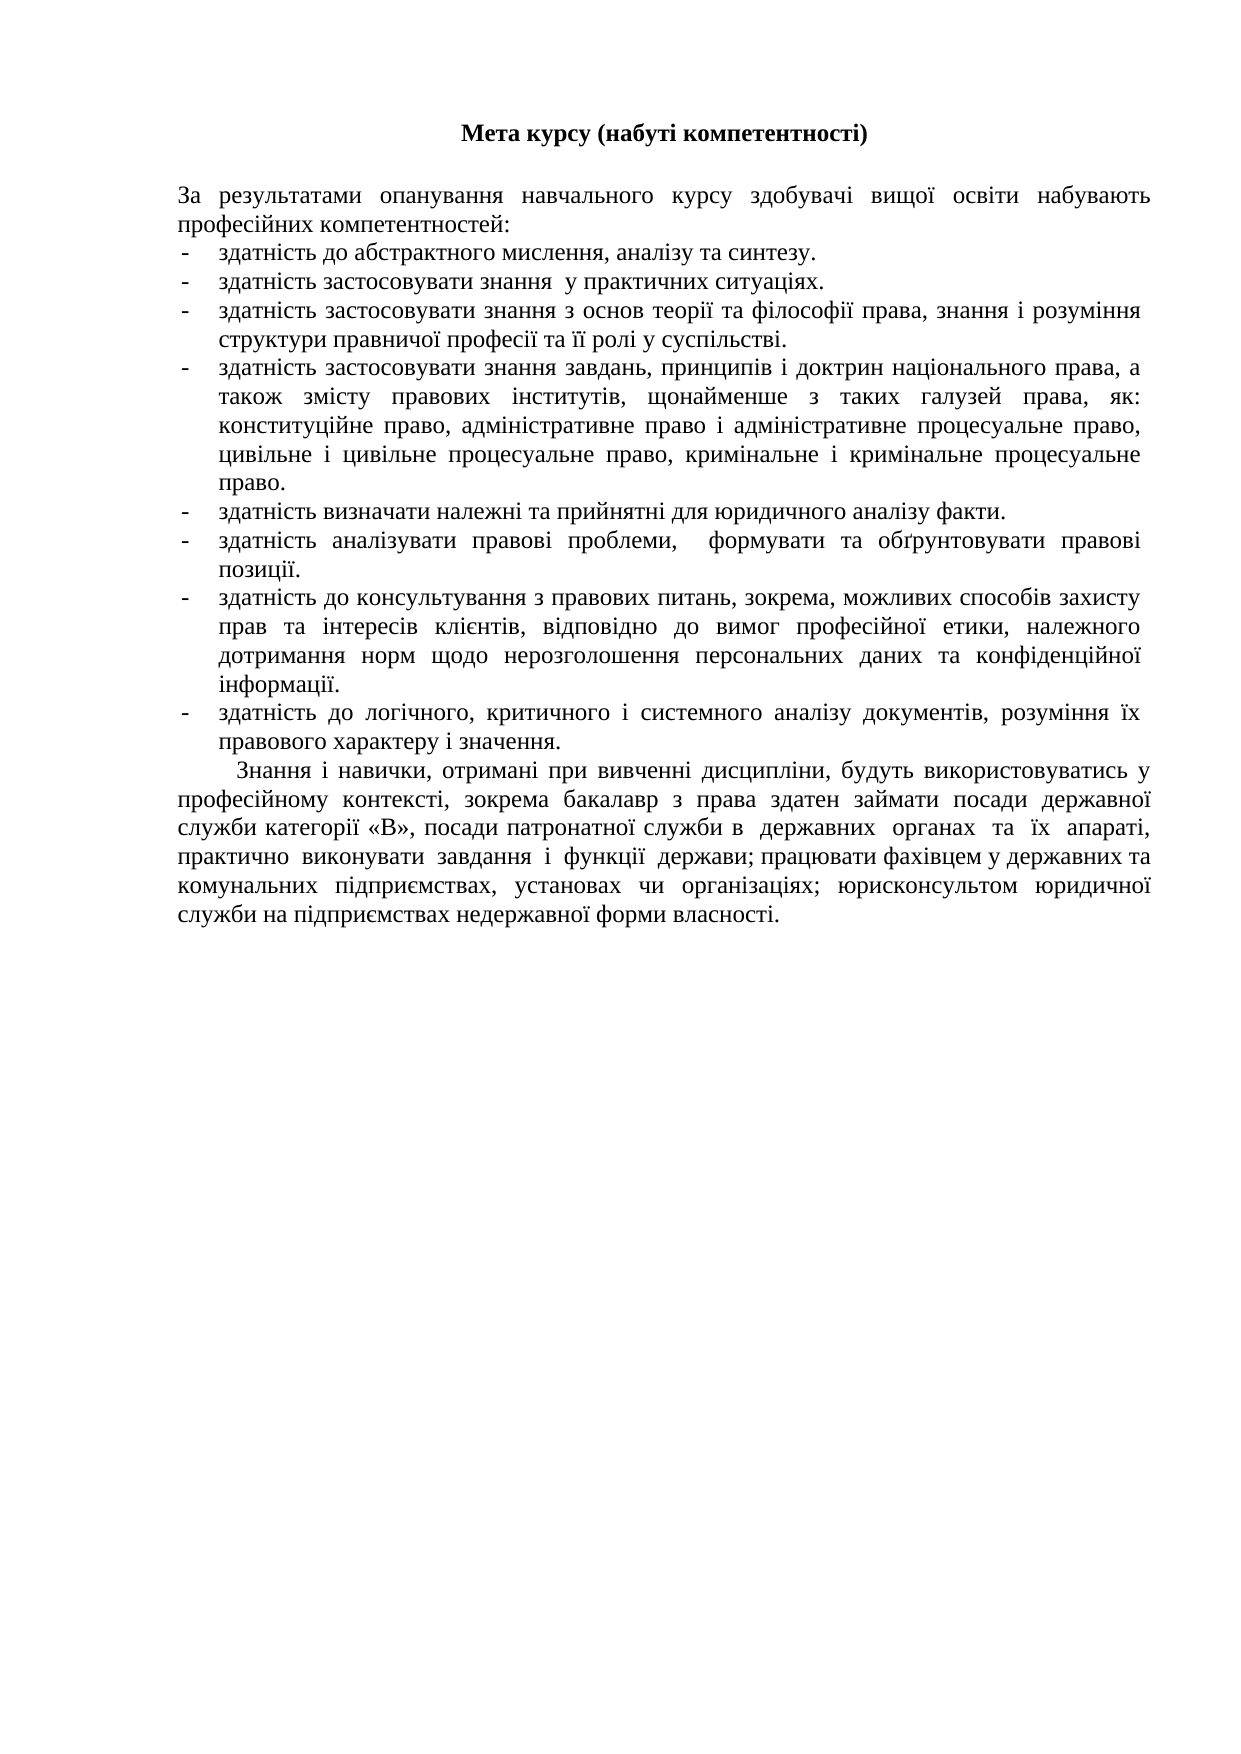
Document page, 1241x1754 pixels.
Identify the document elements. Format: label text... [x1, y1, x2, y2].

list здатність застосовувати знання завдань, принципів і доктрин національного права, а також змісту правових інститутів, щонайменше з таких галузей права, як: конституційне право, адміністративне право і адміністративне процесуальне право, цивільне і цивільне процесуальне право, кримінальне і кримінальне процесуальне право. [181, 352, 1142, 496]
list здатність до консультування з правових питань, зокрема, можливих способів захисту прав та інтересів клієнтів, відповідно до вимог професійної етики, належного дотримання норм щодо нерозголошення персональних даних та конфіденційної інформації. [181, 582, 1142, 697]
text Мета курсу (набуті компетентності) [177, 118, 1152, 147]
list здатність до абстрактного мислення, аналізу та синтезу. [181, 237, 1142, 266]
list здатність застосовувати знання з основ теорії та філософії права, знання і розуміння структури правничої професії та її ролі у суспільстві. [181, 295, 1142, 352]
list здатність застосовувати знання у практичних ситуаціях. [181, 266, 1142, 295]
list здатність визначати належні та прийнятні для юридичного аналізу факти. [181, 496, 1142, 525]
list здатність до логічного, критичного і системного аналізу документів, розуміння їх правового характеру і значення. [181, 697, 1142, 755]
text Знання і навички, отримані при вивченні дисципліни, будуть використовуватись у професійному контексті, зокрема бакалавр з права здатен займати посади державної служби категорії «В», посади патронатної служби в державних органах та їх апараті, практично виконувати завдання і функції держави; працювати фахівцем у державних та комунальних підприємствах, установах чи організаціях; юрисконсультом юридичної служби на підприємствах недержавної форми власності. [177, 755, 1152, 927]
list здатність аналізувати правові проблеми, формувати та обґрунтовувати правові позиції. [181, 525, 1142, 582]
text За результатами опанування навчального курсу здобувачі вищої освіти набувають професійних компетентностей: [177, 180, 1152, 237]
